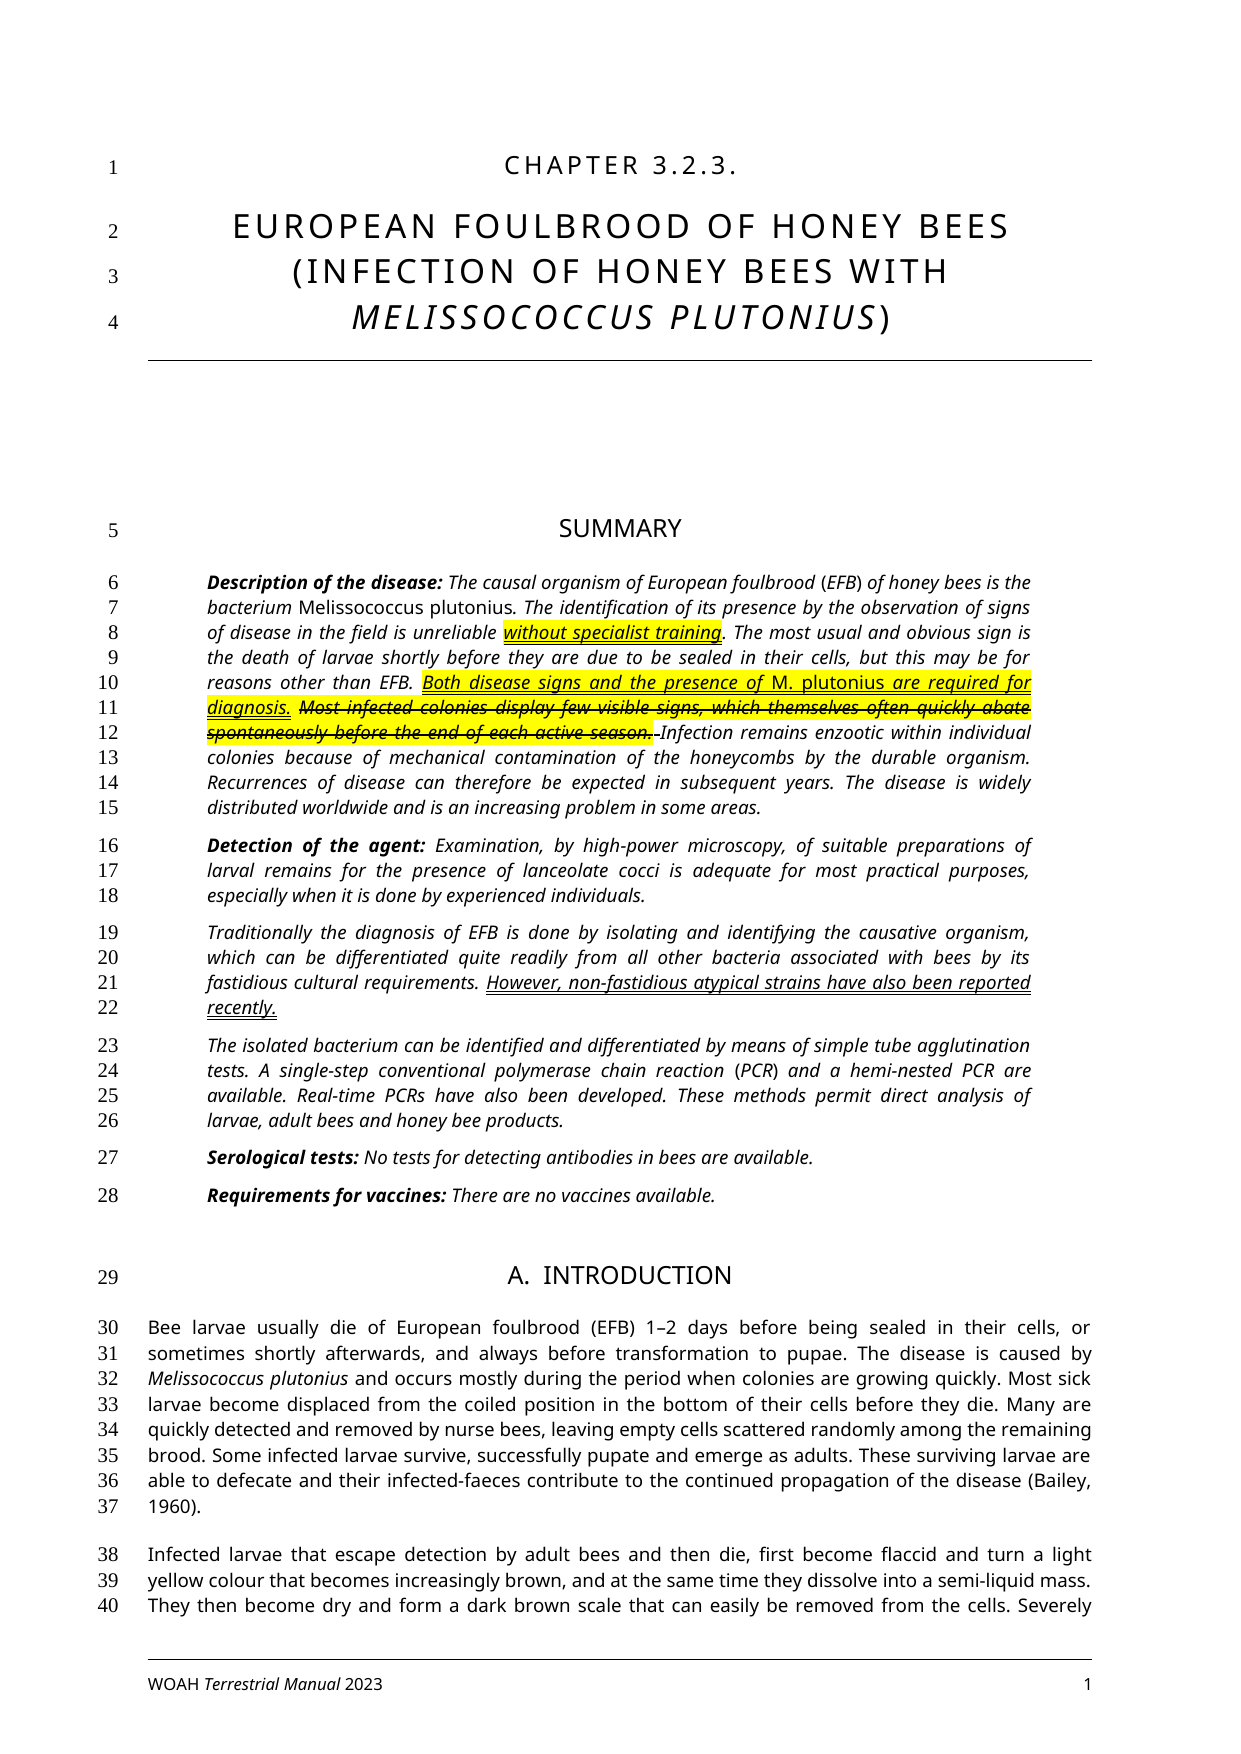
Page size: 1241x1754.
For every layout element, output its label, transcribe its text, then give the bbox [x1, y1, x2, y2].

text A. introduction [148, 1257, 1092, 1291]
text Bee larvae usually die of European foulbrood (EFB) 1–2 days before being sealed in their cells, or sometimes shortly afterwards, and always before transformation to pupae. The disease is caused by Melissococcus plutonius and occurs mostly during the period when colonies are growing quickly. Most sick larvae become displaced from the coiled position in the bottom of their cells before they die. Many are quickly detected and removed by nurse bees, leaving empty cells scattered randomly among the remaining brood. Some infected larvae survive, successfully pupate and emerge as adults. These surviving larvae are able to defecate and their infected-faeces contribute to the continued propagation of the disease (Bailey, 1960). [148, 1314, 1092, 1518]
text The isolated bacterium can be identified and differentiated by means of simple tube agglutination tests. A single-step conventional polymerase chain reaction (PCR) and a hemi-nested PCR are available. Real-time PCRs have also been developed. These methods permit direct analysis of larvae, adult bees and honey bee products. [207, 1032, 1033, 1132]
text Description of the disease: The causal organism of European foulbrood (EFB) of honey bees is the bacterium Melissococcus plutonius. The identification of its presence by the observation of signs of disease in the field is unreliable without specialist training. The most usual and obvious sign is the death of larvae shortly before they are due to be sealed in their cells, but this may be for reasons other than EFB. Both disease signs and the presence of M. plutonius are required for diagnosis. Most infected colonies display few visible signs, which themselves often quickly abate spontaneously before the end of each active season. Infection remains enzootic within individual colonies because of mechanical contamination of the honeycombs by the durable organism. Recurrences of disease can therefore be expected in subsequent years. The disease is widely distributed worldwide and is an increasing problem in some areas. [207, 570, 1033, 820]
title european foulbrood of honey bees (infection of honey bees with Melissococcus plutonius) [148, 203, 1092, 360]
title SUMMARY [148, 511, 1092, 545]
text Traditionally the diagnosis of EFB is done by isolating and identifying the causative organism, which can be differentiated quite readily from all other bacteria associated with bees by its fastidious cultural requirements. However, non-fastidious atypical strains have also been reported recently. [207, 920, 1033, 1020]
text Chapter 3.2.3. [148, 148, 1092, 182]
text Requirements for vaccines: There are no vaccines available. [207, 1182, 1033, 1207]
text Detection of the agent: Examination, by high-power microscopy, of suitable preparations of larval remains for the presence of lanceolate cocci is adequate for most practical purposes, especially when it is done by experienced individuals. [207, 832, 1033, 907]
text Serological tests: No tests for detecting antibodies in bees are available. [207, 1145, 1033, 1170]
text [148, 1541, 1092, 1618]
